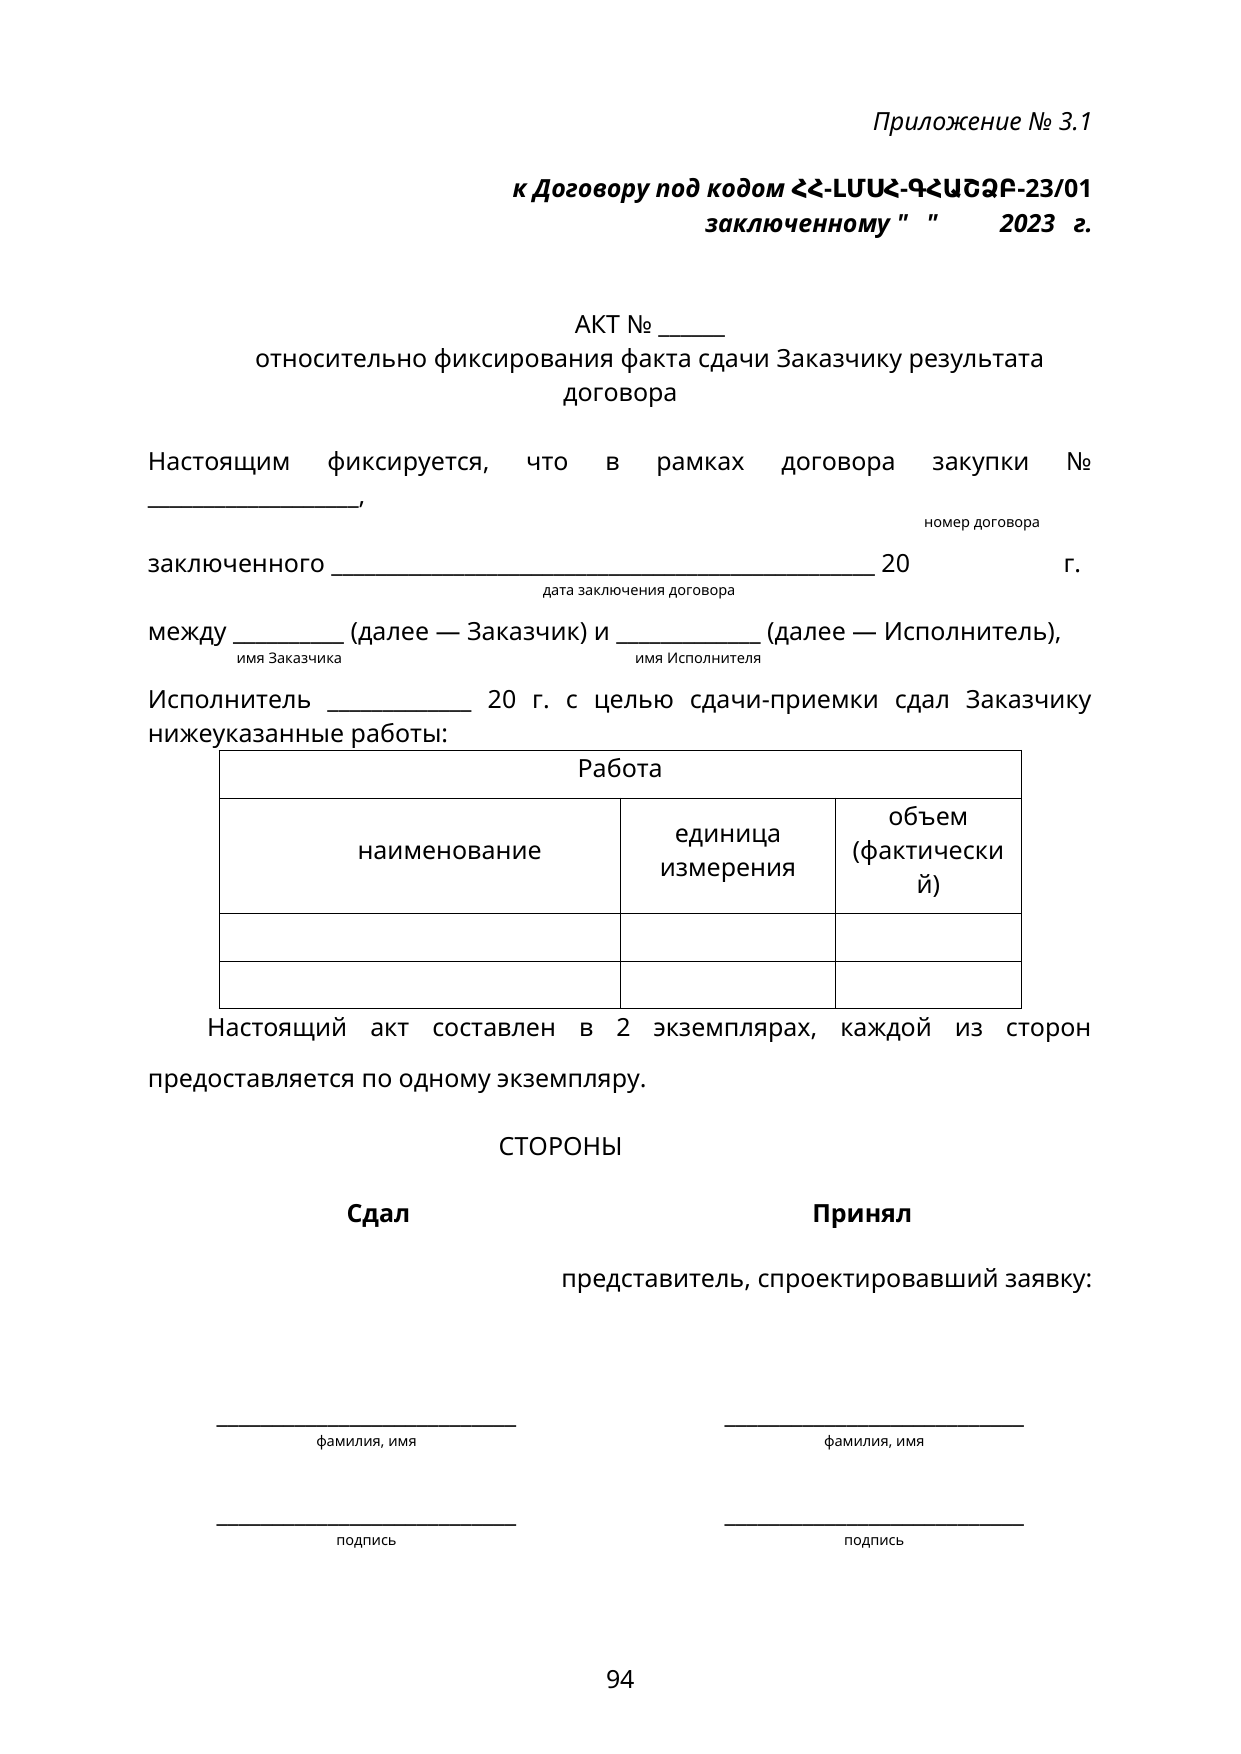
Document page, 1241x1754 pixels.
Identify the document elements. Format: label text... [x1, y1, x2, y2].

table_header Работа [220, 751, 1021, 797]
text заключенного _________________________________________________ 20 г. [148, 545, 1092, 579]
text СТОРОНЫ [148, 1128, 1092, 1162]
text АКТ № ______ [148, 307, 1092, 341]
text относительно фиксирования факта сдачи Заказчику результата договора [148, 341, 1092, 409]
table_cell объем (фактический) [836, 799, 1021, 913]
text дата заключения договора [148, 579, 1130, 613]
text номер договора [871, 511, 1092, 545]
table_cell [220, 914, 620, 961]
table_cell единица измерения [621, 799, 835, 913]
text Настоящим фиксируется, что в рамках договора закупки № ___________________, [148, 443, 1092, 511]
text Настоящий акт составлен в 2 экземплярах, каждой из сторон предоставляется по одному экземпляру. [148, 1009, 1092, 1094]
table_header ___________________________ фамилия, имя [620, 1396, 1128, 1495]
table_cell ___________________________ подпись [112, 1495, 620, 1594]
table_header ___________________________ фамилия, имя [112, 1396, 620, 1495]
text имя Заказчика имя Исполнителя [236, 648, 1093, 682]
text Приложение № 3.1 [148, 103, 1092, 137]
table_cell [836, 962, 1021, 1008]
text к Договору под кодом ՀՀ-ԼՄՍՀ-ԳՀԱՇՁԲ-23/01 заключенному " " 2023 г. [148, 171, 1092, 239]
table_header Принял [620, 1196, 1104, 1261]
table_cell [621, 962, 835, 1008]
table_cell [836, 914, 1021, 961]
text представитель, спроектировавший заявку: [148, 1261, 1092, 1295]
table_cell наименование [220, 799, 620, 913]
table_cell ___________________________ подпись [620, 1495, 1128, 1594]
table_cell [621, 914, 835, 961]
table_header Сдал [136, 1196, 620, 1261]
text Исполнитель _____________ 20 г. с целью сдачи-приемки сдал Заказчику нижеуказанные работы: [148, 682, 1092, 750]
text между __________ (далее — Заказчик) и _____________ (далее — Исполнитель), [148, 613, 1130, 648]
table_cell [220, 962, 620, 1008]
